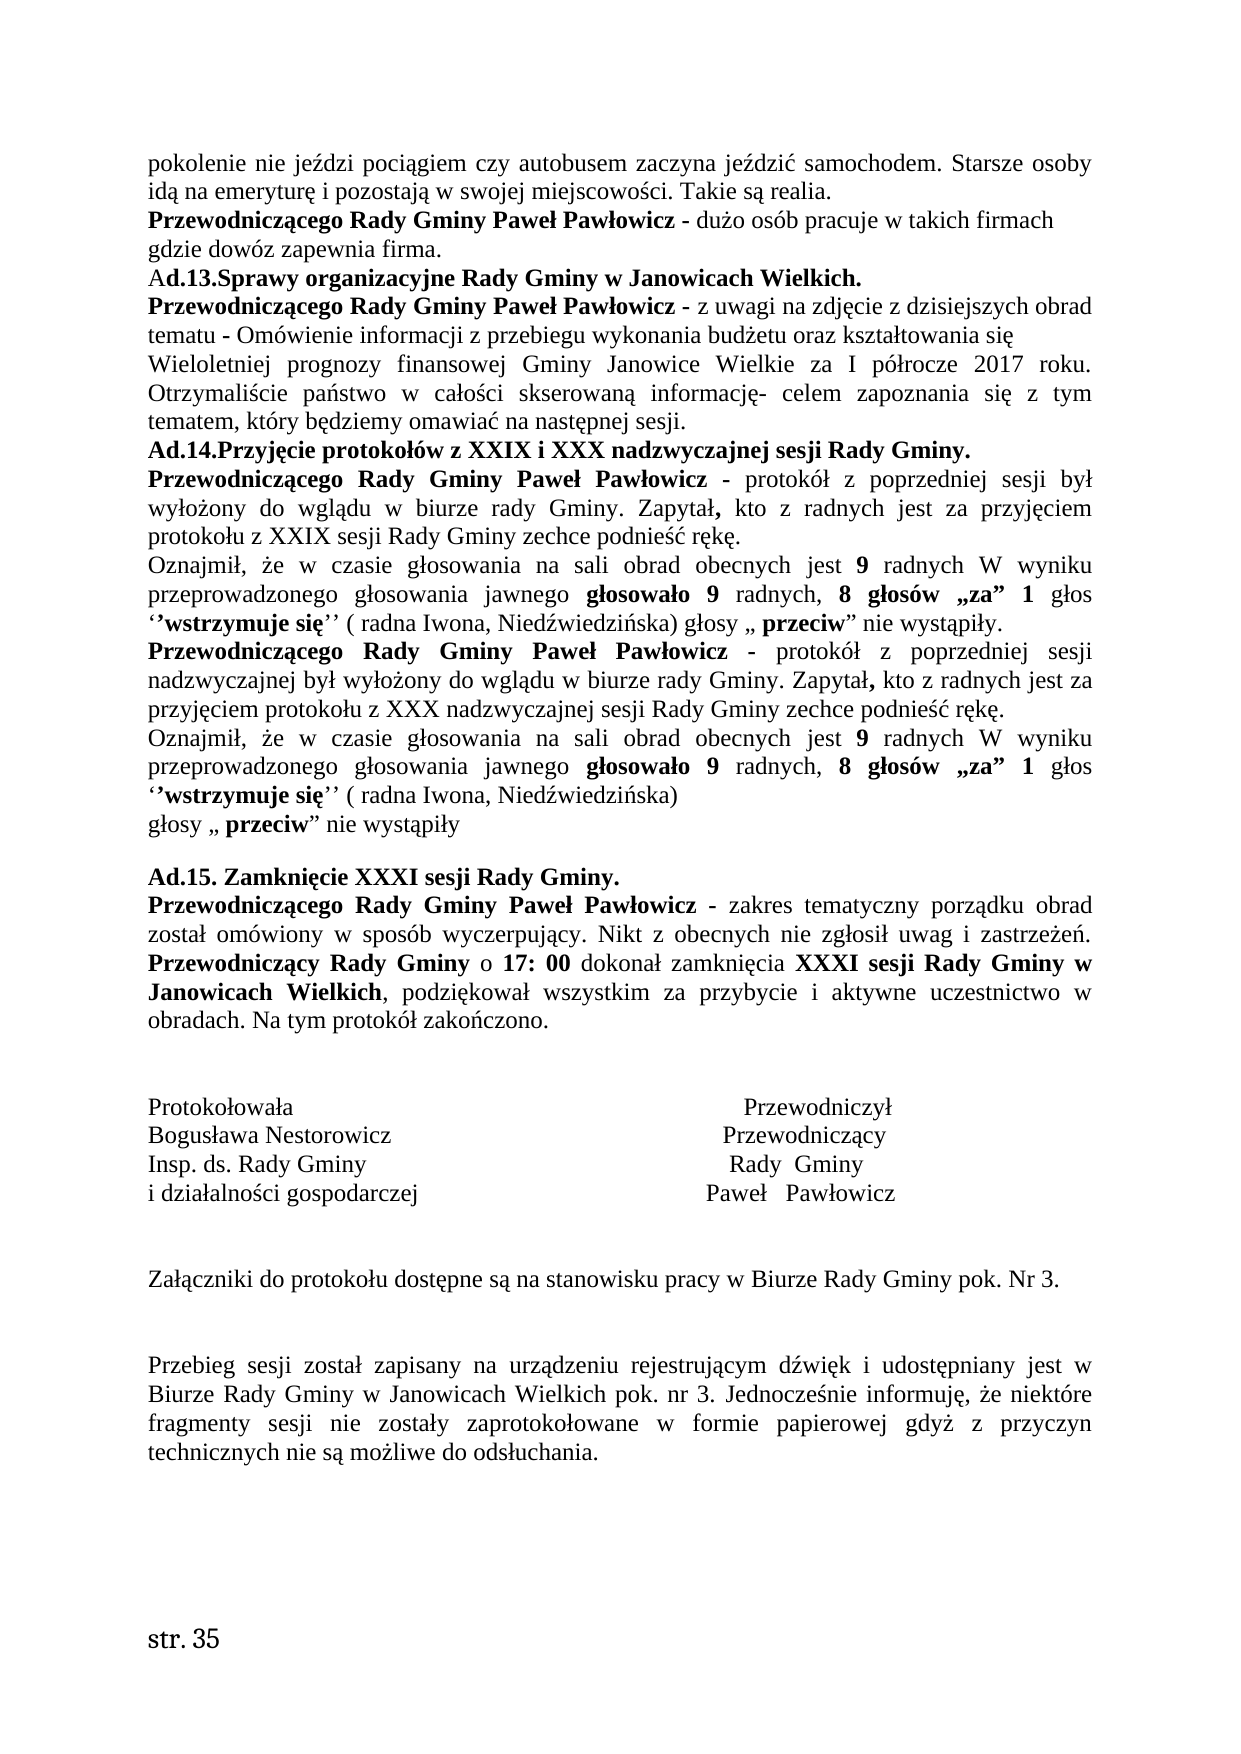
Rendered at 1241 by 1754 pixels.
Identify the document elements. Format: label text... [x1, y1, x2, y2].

text Przewodniczącego Rady Gminy Paweł Pawłowicz - z uwagi na zdjęcie z dzisiejszych obrad tematu - Omówienie informacji z przebiegu wykonania budżetu oraz kształtowania się [148, 291, 1093, 349]
text Przewodniczącego Rady Gminy Paweł Pawłowicz - dużo osób pracuje w takich firmach gdzie dowóz zapewnia firma. [148, 205, 1093, 263]
text głosy „ przeciw” nie wystąpiły [148, 809, 1093, 838]
text Protokołowała Przewodniczył [148, 1092, 1093, 1120]
text Załączniki do protokołu dostępne są na stanowisku pracy w Biurze Rady Gminy pok. Nr 3. [148, 1264, 1093, 1293]
text Ad.13.Sprawy organizacyjne Rady Gminy w Janowicach Wielkich. [148, 263, 1093, 291]
text Oznajmił, że w czasie głosowania na sali obrad obecnych jest 9 radnych W wyniku przeprowadzonego głosowania jawnego głosowało 9 radnych, 8 głosów „za” 1 głos ‘’wstrzymuje się’’ ( radna Iwona, Niedźwiedzińska) głosy „ przeciw” nie wystąpiły. [148, 550, 1093, 636]
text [148, 148, 1093, 205]
text Wieloletniej prognozy finansowej Gminy Janowice Wielkie za I półrocze 2017 roku. Otrzymaliście państwo w całości skserowaną informację- celem zapoznania się z tym tematem, który będziemy omawiać na następnej sesji. [148, 349, 1093, 435]
text i działalności gospodarczej Paweł Pawłowicz [148, 1178, 1093, 1207]
text Insp. ds. Rady Gminy Rady Gminy [148, 1149, 1093, 1178]
text Oznajmił, że w czasie głosowania na sali obrad obecnych jest 9 radnych W wyniku przeprowadzonego głosowania jawnego głosowało 9 radnych, 8 głosów „za” 1 głos ‘’wstrzymuje się’’ ( radna Iwona, Niedźwiedzińska) [148, 723, 1093, 809]
text Przewodniczącego Rady Gminy Paweł Pawłowicz - protokół z poprzedniej sesji nadzwyczajnej był wyłożony do wglądu w biurze rady Gminy. Zapytał, kto z radnych jest za przyjęciem protokołu z XXX nadzwyczajnej sesji Rady Gminy zechce podnieść rękę. [148, 636, 1093, 723]
text Ad.15. Zamknięcie XXXI sesji Rady Gminy. [148, 862, 1093, 890]
text Przewodniczącego Rady Gminy Paweł Pawłowicz - zakres tematyczny porządku obrad został omówiony w sposób wyczerpujący. Nikt z obecnych nie zgłosił uwag i zastrzeżeń. Przewodniczący Rady Gminy o 17: 00 dokonał zamknięcia XXXI sesji Rady Gminy w Janowicach Wielkich, podziękował wszystkim za przybycie i aktywne uczestnictwo w obradach. Na tym protokół zakończono. [148, 890, 1093, 1034]
text Przebieg sesji został zapisany na urządzeniu rejestrującym dźwięk i udostępniany jest w Biurze Rady Gminy w Janowicach Wielkich pok. nr 3. Jednocześnie informuję, że niektóre fragmenty sesji nie zostały zaprotokołowane w formie papierowej gdyż z przyczyn technicznych nie są możliwe do odsłuchania. [148, 1350, 1093, 1465]
text Ad.14.Przyjęcie protokołów z XXIX i XXX nadzwyczajnej sesji Rady Gminy. [148, 435, 1093, 464]
text Bogusława Nestorowicz Przewodniczący [148, 1120, 1093, 1149]
text Przewodniczącego Rady Gminy Paweł Pawłowicz - protokół z poprzedniej sesji był wyłożony do wglądu w biurze rady Gminy. Zapytał, kto z radnych jest za przyjęciem protokołu z XXIX sesji Rady Gminy zechce podnieść rękę. [148, 464, 1093, 550]
